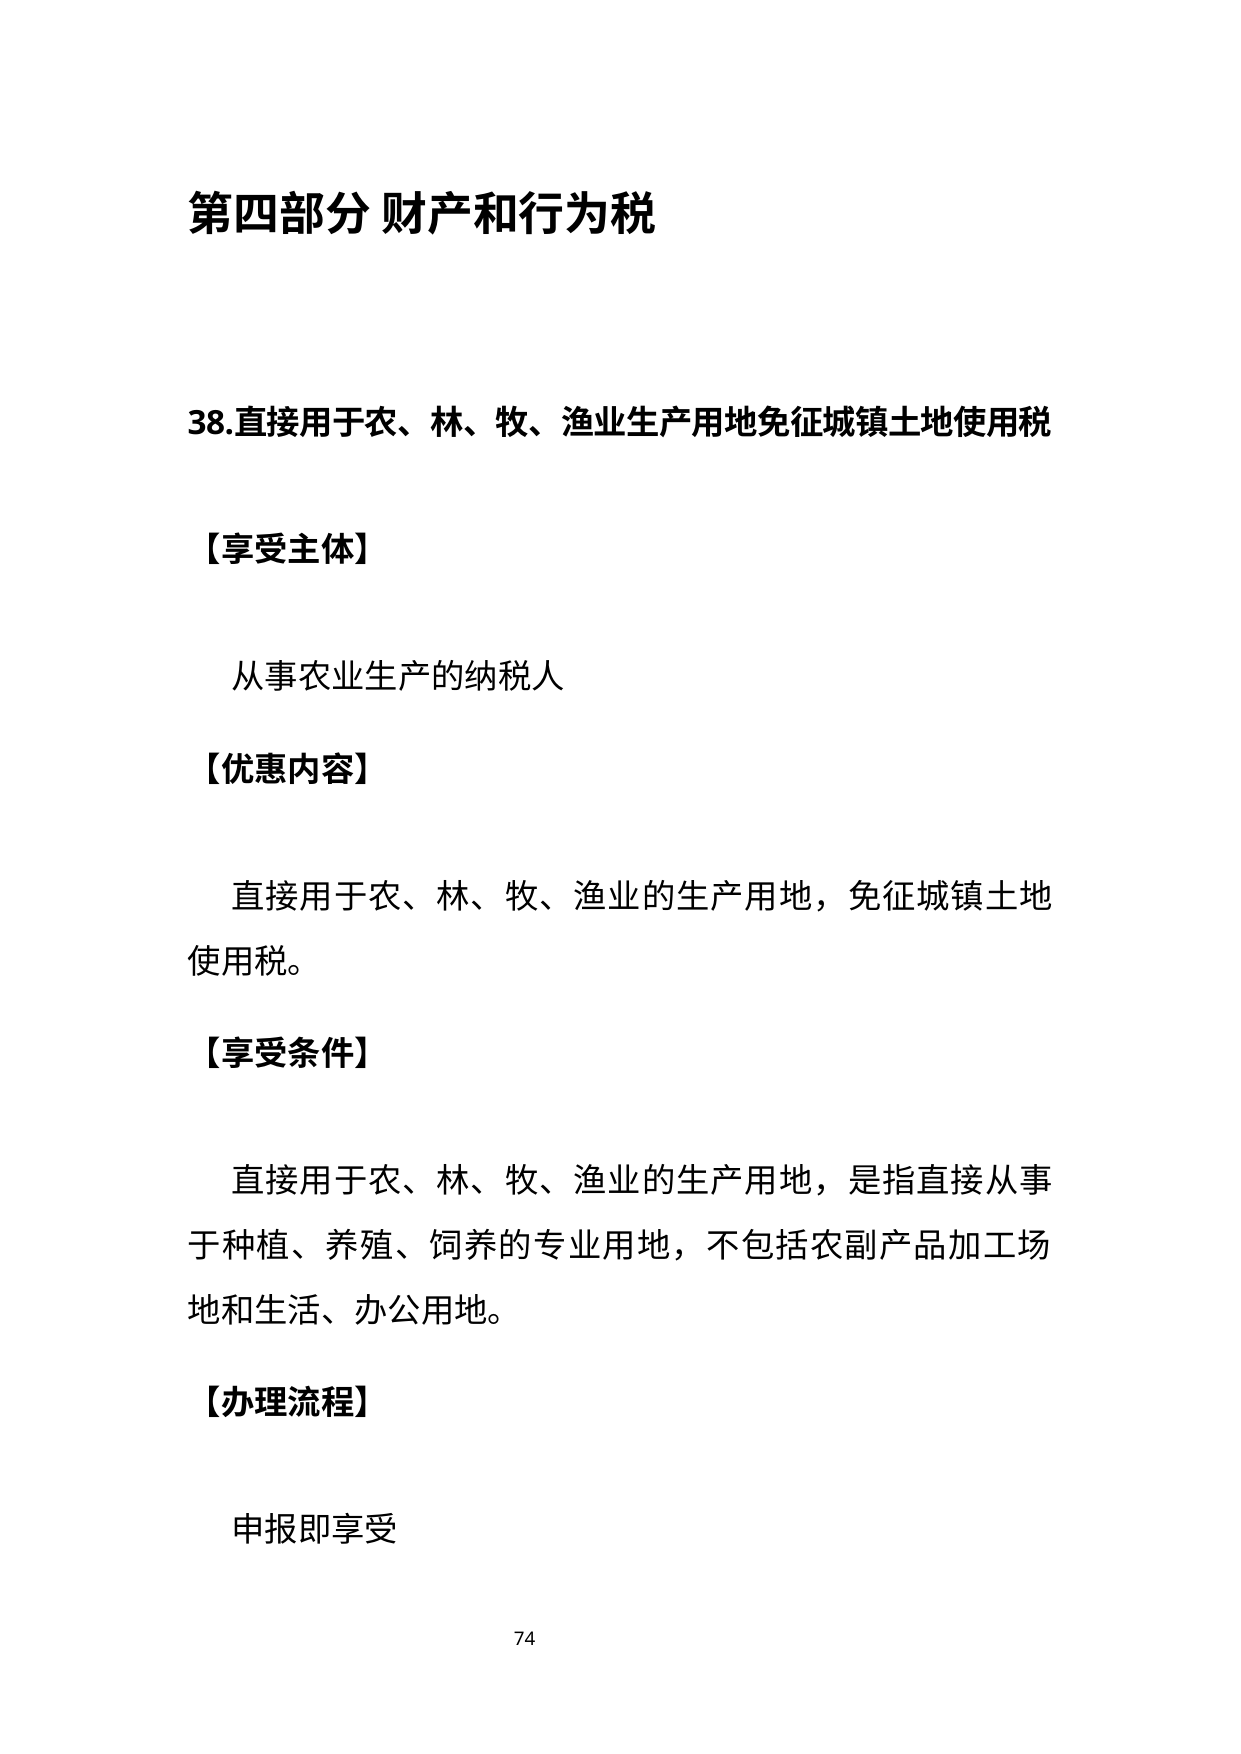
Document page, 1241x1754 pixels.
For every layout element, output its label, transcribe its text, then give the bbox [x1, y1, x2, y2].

subtitle 【享受主体】 [187, 515, 1053, 580]
text 直接用于农、林、牧、渔业的生产用地，免征城镇土地使用税。 [187, 861, 1053, 991]
text 从事农业生产的纳税人 [187, 642, 1053, 707]
text 申报即享受 [187, 1495, 1053, 1560]
text 直接用于农、林、牧、渔业的生产用地，是指直接从事于种植、养殖、饲养的专业用地，不包括农副产品加工场地和生活、办公用地。 [187, 1146, 1053, 1341]
subtitle 【办理流程】 [187, 1368, 1053, 1433]
subtitle 第四部分 财产和行为税 [187, 162, 1053, 259]
subtitle 【优惠内容】 [187, 734, 1053, 799]
subtitle 直接用于农、林、牧、渔业生产用地免征城镇土地使用税 [187, 387, 1053, 452]
subtitle 【享受条件】 [187, 1018, 1053, 1083]
